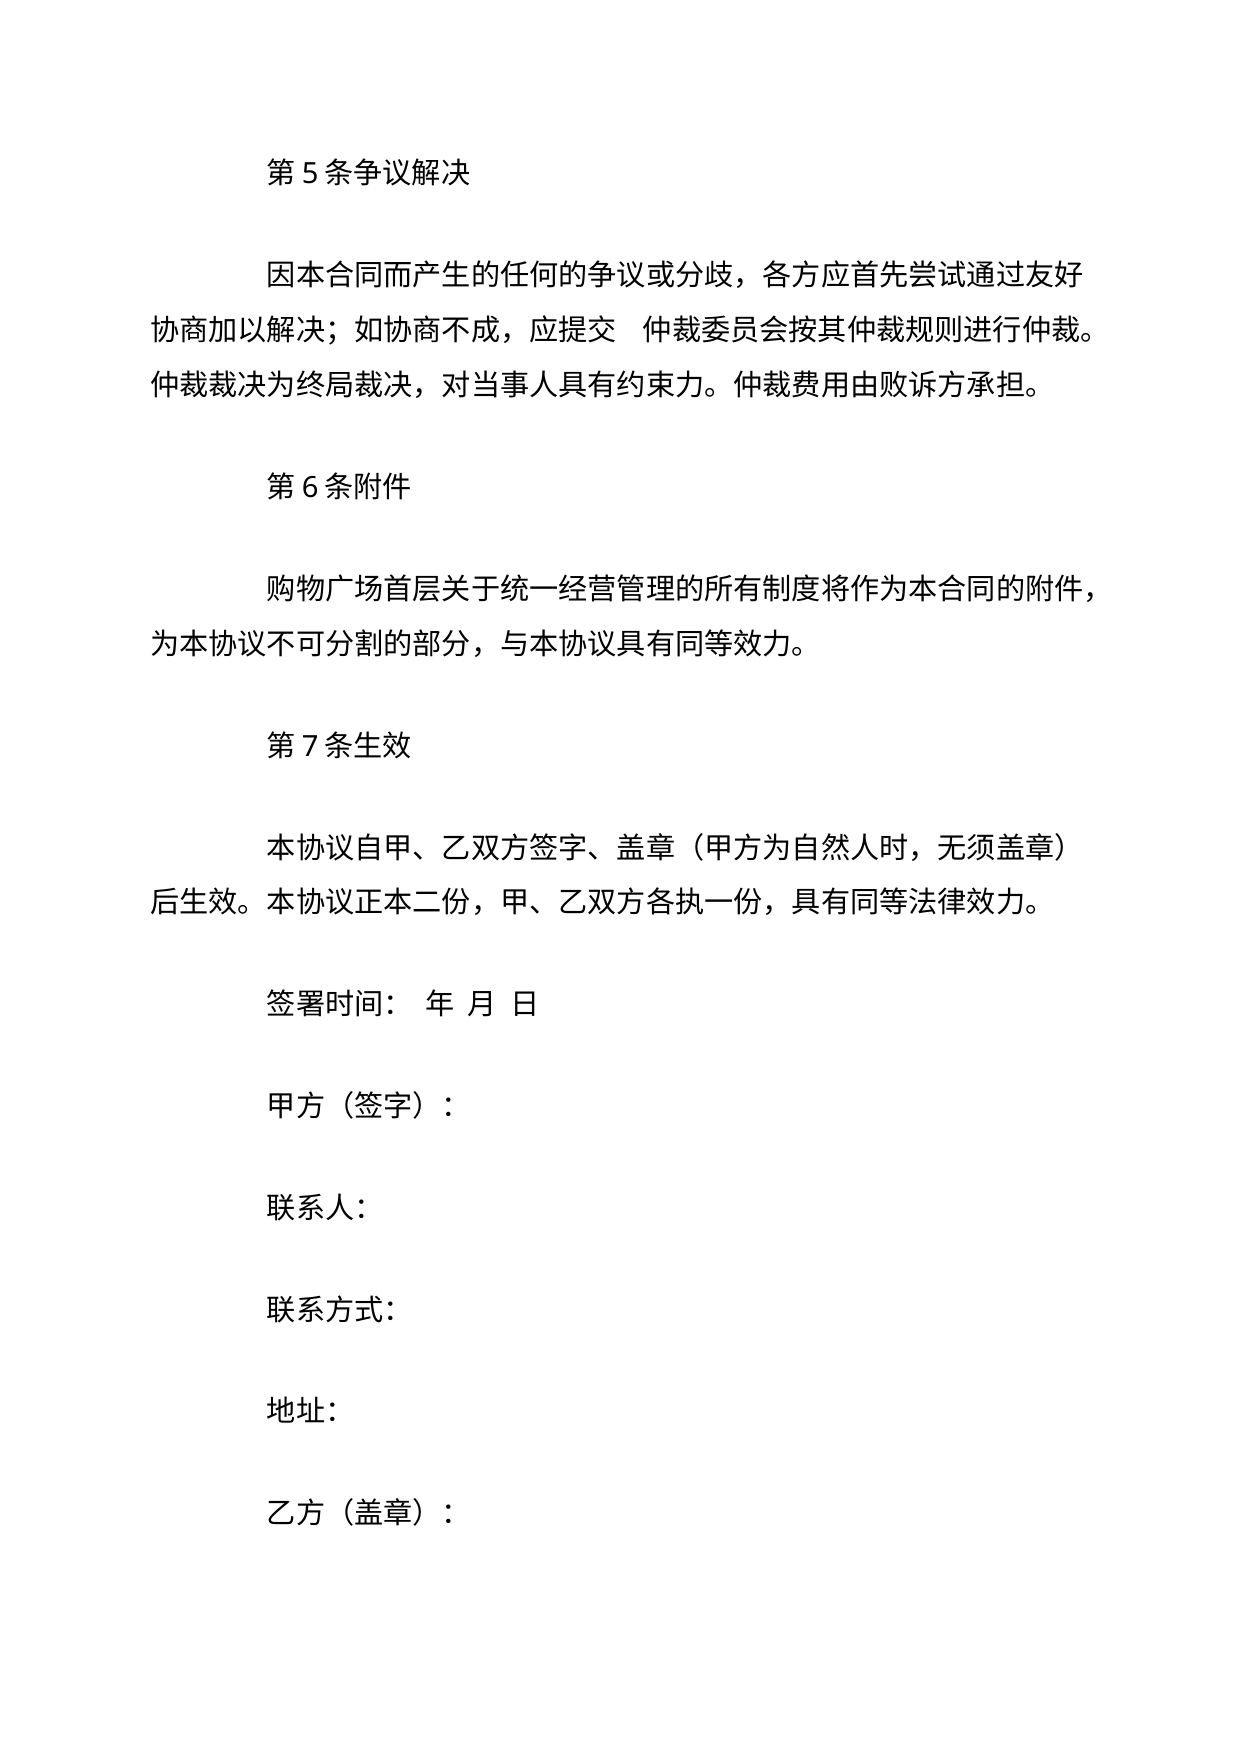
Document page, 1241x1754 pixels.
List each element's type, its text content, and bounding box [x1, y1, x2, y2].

text 第7条生效 [150, 722, 1090, 764]
text 联系方式： [150, 1286, 1090, 1328]
text 乙方（盖章）： [150, 1490, 1090, 1532]
text 甲方（签字）： [150, 1083, 1090, 1125]
text 第5条争议解决 [150, 150, 1090, 192]
text 购物广场首层关于统一经营管理的所有制度将作为本合同的附件，为本协议不可分割的部分，与本协议具有同等效力。 [150, 566, 1090, 663]
text 因本合同而产生的任何的争议或分歧，各方应首先尝试通过友好协商加以解决；如协商不成，应提交 仲裁委员会按其仲裁规则进行仲裁。仲裁裁决为终局裁决，对当事人具有约束力。仲裁费用由败诉方承担。 [150, 252, 1090, 404]
text 地址： [150, 1388, 1090, 1430]
text 联系人： [150, 1184, 1090, 1227]
text 签署时间： 年 月 日 [150, 981, 1090, 1023]
text 第6条附件 [150, 463, 1090, 506]
text 本协议自甲、乙双方签字、盖章（甲方为自然人时，无须盖章）后生效。本协议正本二份，甲、乙双方各执一份，具有同等法律效力。 [150, 824, 1090, 921]
